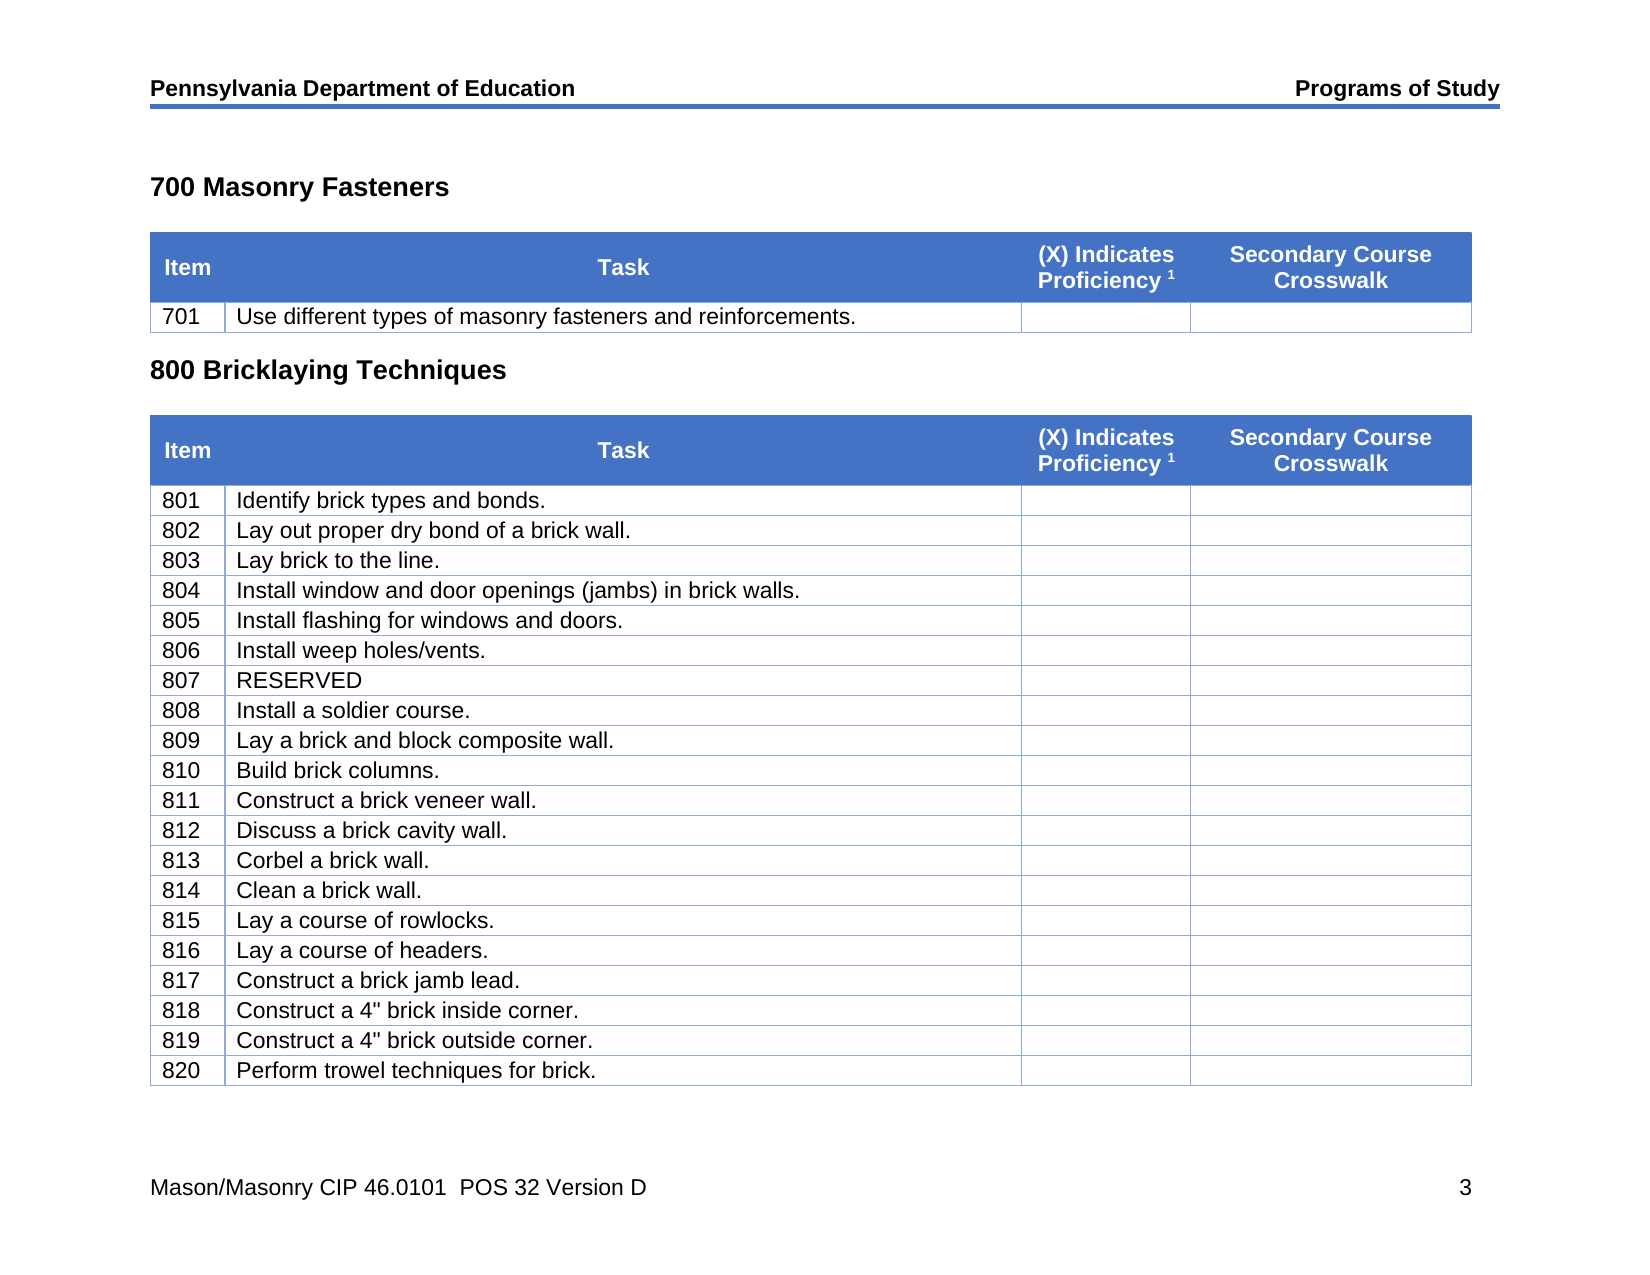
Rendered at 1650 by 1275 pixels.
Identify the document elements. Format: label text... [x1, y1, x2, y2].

table_cell [1191, 303, 1471, 332]
table_cell [1022, 546, 1190, 575]
table_cell 807 [151, 666, 224, 695]
table_cell Perform trowel techniques for brick. [226, 1056, 1021, 1085]
table_cell [1191, 996, 1471, 1025]
table_cell [1191, 846, 1471, 875]
table_cell [1191, 936, 1471, 965]
table_cell 802 [151, 516, 224, 545]
table_cell Lay a course of rowlocks. [226, 906, 1021, 935]
table_cell [1191, 546, 1471, 575]
table_header Task [226, 416, 1021, 485]
table_cell RESERVED [226, 666, 1021, 695]
table_cell 819 [151, 1026, 224, 1055]
table_cell [1022, 636, 1190, 665]
table_cell [1022, 576, 1190, 605]
table_cell [1191, 756, 1471, 785]
table_cell [1022, 606, 1190, 635]
table_cell [1191, 876, 1471, 905]
subtitle 800 Bricklaying Techniques [150, 354, 1500, 385]
table_cell [1191, 726, 1471, 755]
table_header (X) Indicates Proficiency 1 [1022, 233, 1190, 302]
table_cell Discuss a brick cavity wall. [226, 816, 1021, 845]
table_cell Identify brick types and bonds. [226, 486, 1021, 515]
table_cell [1191, 606, 1471, 635]
table_cell [1022, 486, 1190, 515]
table_cell 816 [151, 936, 224, 965]
table_cell [1022, 936, 1190, 965]
table_cell 806 [151, 636, 224, 665]
table_header Item [151, 416, 224, 485]
table_cell [1191, 1026, 1471, 1055]
table_cell Clean a brick wall. [226, 876, 1021, 905]
table_cell Use different types of masonry fasteners and reinforcements. [226, 303, 1021, 332]
table_cell 805 [151, 606, 224, 635]
table_cell Lay a brick and block composite wall. [226, 726, 1021, 755]
table_cell [1191, 786, 1471, 815]
table_cell [1191, 966, 1471, 995]
table_cell Install weep holes/vents. [226, 636, 1021, 665]
table_cell 701 [151, 303, 224, 332]
table_cell Construct a 4" brick outside corner. [226, 1026, 1021, 1055]
table_cell [1191, 666, 1471, 695]
table_cell 814 [151, 876, 224, 905]
table_cell [1022, 726, 1190, 755]
table_cell [1191, 516, 1471, 545]
table_header Task [226, 233, 1021, 302]
table_cell Corbel a brick wall. [226, 846, 1021, 875]
table_cell [1022, 786, 1190, 815]
table_cell 803 [151, 546, 224, 575]
table_cell [1022, 1026, 1190, 1055]
table_cell [1191, 486, 1471, 515]
table_cell [1191, 636, 1471, 665]
table_cell [1022, 303, 1190, 332]
table_cell [1191, 576, 1471, 605]
table_cell Construct a brick veneer wall. [226, 786, 1021, 815]
table_cell [1191, 816, 1471, 845]
table_cell [1191, 1056, 1471, 1085]
table_cell Lay a course of headers. [226, 936, 1021, 965]
table_cell Install window and door openings (jambs) in brick walls. [226, 576, 1021, 605]
table_cell [1022, 666, 1190, 695]
table_cell Build brick columns. [226, 756, 1021, 785]
table_cell [1022, 996, 1190, 1025]
table_cell 808 [151, 696, 224, 725]
table_cell [1022, 846, 1190, 875]
table_cell [1022, 816, 1190, 845]
table_cell Construct a brick jamb lead. [226, 966, 1021, 995]
table_cell 811 [151, 786, 224, 815]
table_cell [1022, 1056, 1190, 1085]
table_cell 809 [151, 726, 224, 755]
table_cell Construct a 4" brick inside corner. [226, 996, 1021, 1025]
table_cell 812 [151, 816, 224, 845]
table_cell [1022, 756, 1190, 785]
table_cell [1022, 906, 1190, 935]
table_cell [1022, 516, 1190, 545]
table_cell [1191, 906, 1471, 935]
table_cell 815 [151, 906, 224, 935]
table_cell 804 [151, 576, 224, 605]
table_cell [1191, 696, 1471, 725]
subtitle 700 Masonry Fasteners [150, 171, 1500, 202]
table_cell Install flashing for windows and doors. [226, 606, 1021, 635]
table_cell [1022, 696, 1190, 725]
table_cell Install a soldier course. [226, 696, 1021, 725]
table_cell Lay out proper dry bond of a brick wall. [226, 516, 1021, 545]
table_header Item [151, 233, 224, 302]
table_cell 813 [151, 846, 224, 875]
table_cell [1022, 966, 1190, 995]
table_cell 801 [151, 486, 224, 515]
table_cell 820 [151, 1056, 224, 1085]
table_cell 817 [151, 966, 224, 995]
table_cell [1022, 876, 1190, 905]
table_header Secondary Course Crosswalk [1191, 233, 1471, 302]
table_header Secondary Course Crosswalk [1191, 416, 1471, 485]
table_cell Lay brick to the line. [226, 546, 1021, 575]
table_cell 818 [151, 996, 224, 1025]
table_header (X) Indicates Proficiency 1 [1022, 416, 1190, 485]
table_cell 810 [151, 756, 224, 785]
